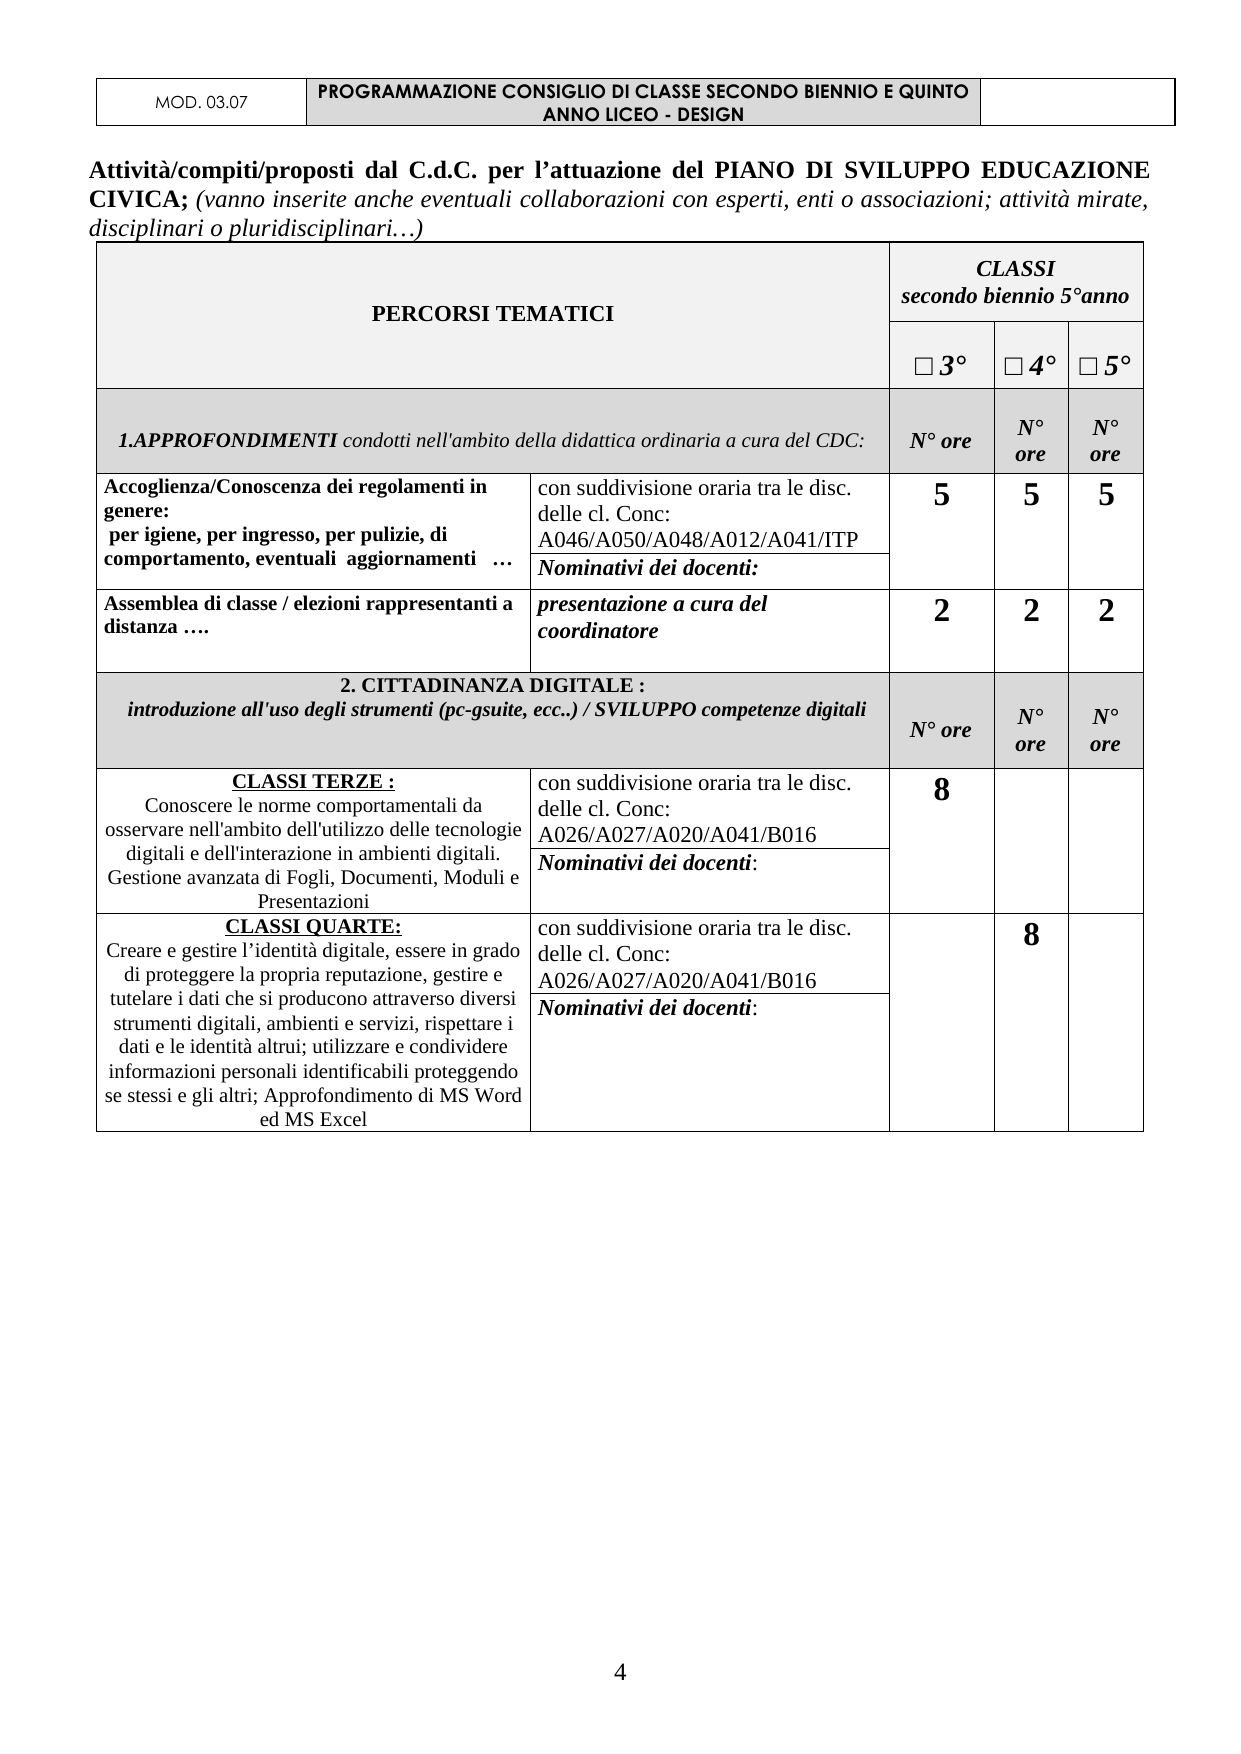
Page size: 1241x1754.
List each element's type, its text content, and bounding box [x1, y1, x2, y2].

table_cell N° ore [995, 389, 1068, 473]
table_cell 5 [1069, 474, 1143, 589]
table_cell N° ore [1069, 389, 1143, 473]
table_cell CLASSI TERZE : Conoscere le norme comportamentali da osservare nell'ambito dell'utilizzo delle tecnologie digitali e dell'interazione in ambienti digitali. Gestione avanzata di Fogli, Documenti, Moduli e Presentazioni [97, 769, 530, 913]
table_cell [1069, 914, 1143, 1131]
table_cell 2 [1069, 590, 1143, 672]
table_cell 1.APPROFONDIMENTI condotti nell'ambito della didattica ordinaria a cura del CDC: [97, 389, 889, 473]
table_cell CLASSI QUARTE: Creare e gestire l’identità digitale, essere in grado di proteggere la propria reputazione, gestire e tutelare i dati che si producono attraverso diversi strumenti digitali, ambienti e servizi, rispettare i dati e le identità altrui; utilizzare e condividere informazioni personali identificabili proteggendo se stessi e gli altri; Approfondimento di MS Word ed MS Excel [97, 914, 530, 1131]
table_cell □ 5° [1069, 322, 1143, 388]
table_cell presentazione a cura del coordinatore [531, 590, 889, 672]
table_cell Nominativi dei docenti: [531, 849, 889, 913]
table_header CLASSI secondo biennio 5°anno [890, 243, 1143, 321]
table_cell 2 [995, 590, 1068, 672]
text Attività/compiti/proposti dal C.d.C. per l’attuazione del PIANO DI SVILUPPO EDUCAZIONE CIVICA; (vanno inserite anche eventuali collaborazioni con esperti, enti o associazioni; attività mirate, disciplinari o pluridisciplinari…) [89, 155, 1152, 241]
table_cell □ 3° [890, 322, 994, 388]
table_cell 5 [995, 474, 1068, 589]
table_cell 2 [890, 590, 994, 672]
table_cell 8 [995, 914, 1068, 1131]
table_cell N° ore [890, 389, 994, 473]
table_cell □ 4° [995, 322, 1068, 388]
table_header PERCORSI TEMATICI [97, 243, 889, 388]
table_cell 8 [890, 769, 994, 913]
table_cell con suddivisione oraria tra le disc. delle cl. Conc: A026/A027/A020/A041/B016 [531, 769, 889, 848]
table_cell [890, 914, 994, 1131]
table_cell N° ore [995, 673, 1068, 768]
table_cell 5 [890, 474, 994, 589]
table_cell con suddivisione oraria tra le disc. delle cl. Conc: A026/A027/A020/A041/B016 [531, 914, 889, 993]
table_cell [1069, 769, 1143, 913]
table_cell N° ore [890, 673, 994, 768]
table_cell N° ore [1069, 673, 1143, 768]
table_cell Nominativi dei docenti: [531, 994, 889, 1131]
table_cell Accoglienza/Conoscenza dei regolamenti in genere: per igiene, per ingresso, per pulizie, di comportamento, eventuali aggiornamenti … [97, 474, 530, 589]
table_cell [995, 769, 1068, 913]
table_cell Assemblea di classe / elezioni rappresentanti a distanza …. [97, 590, 530, 672]
table_cell 2. CITTADINANZA DIGITALE : introduzione all'uso degli strumenti (pc-gsuite, ecc..) / SVILUPPO competenze digitali [97, 673, 889, 768]
table_cell con suddivisione oraria tra le disc. delle cl. Conc: A046/A050/A048/A012/A041/ITP [531, 474, 889, 553]
table_cell Nominativi dei docenti: [531, 554, 889, 589]
